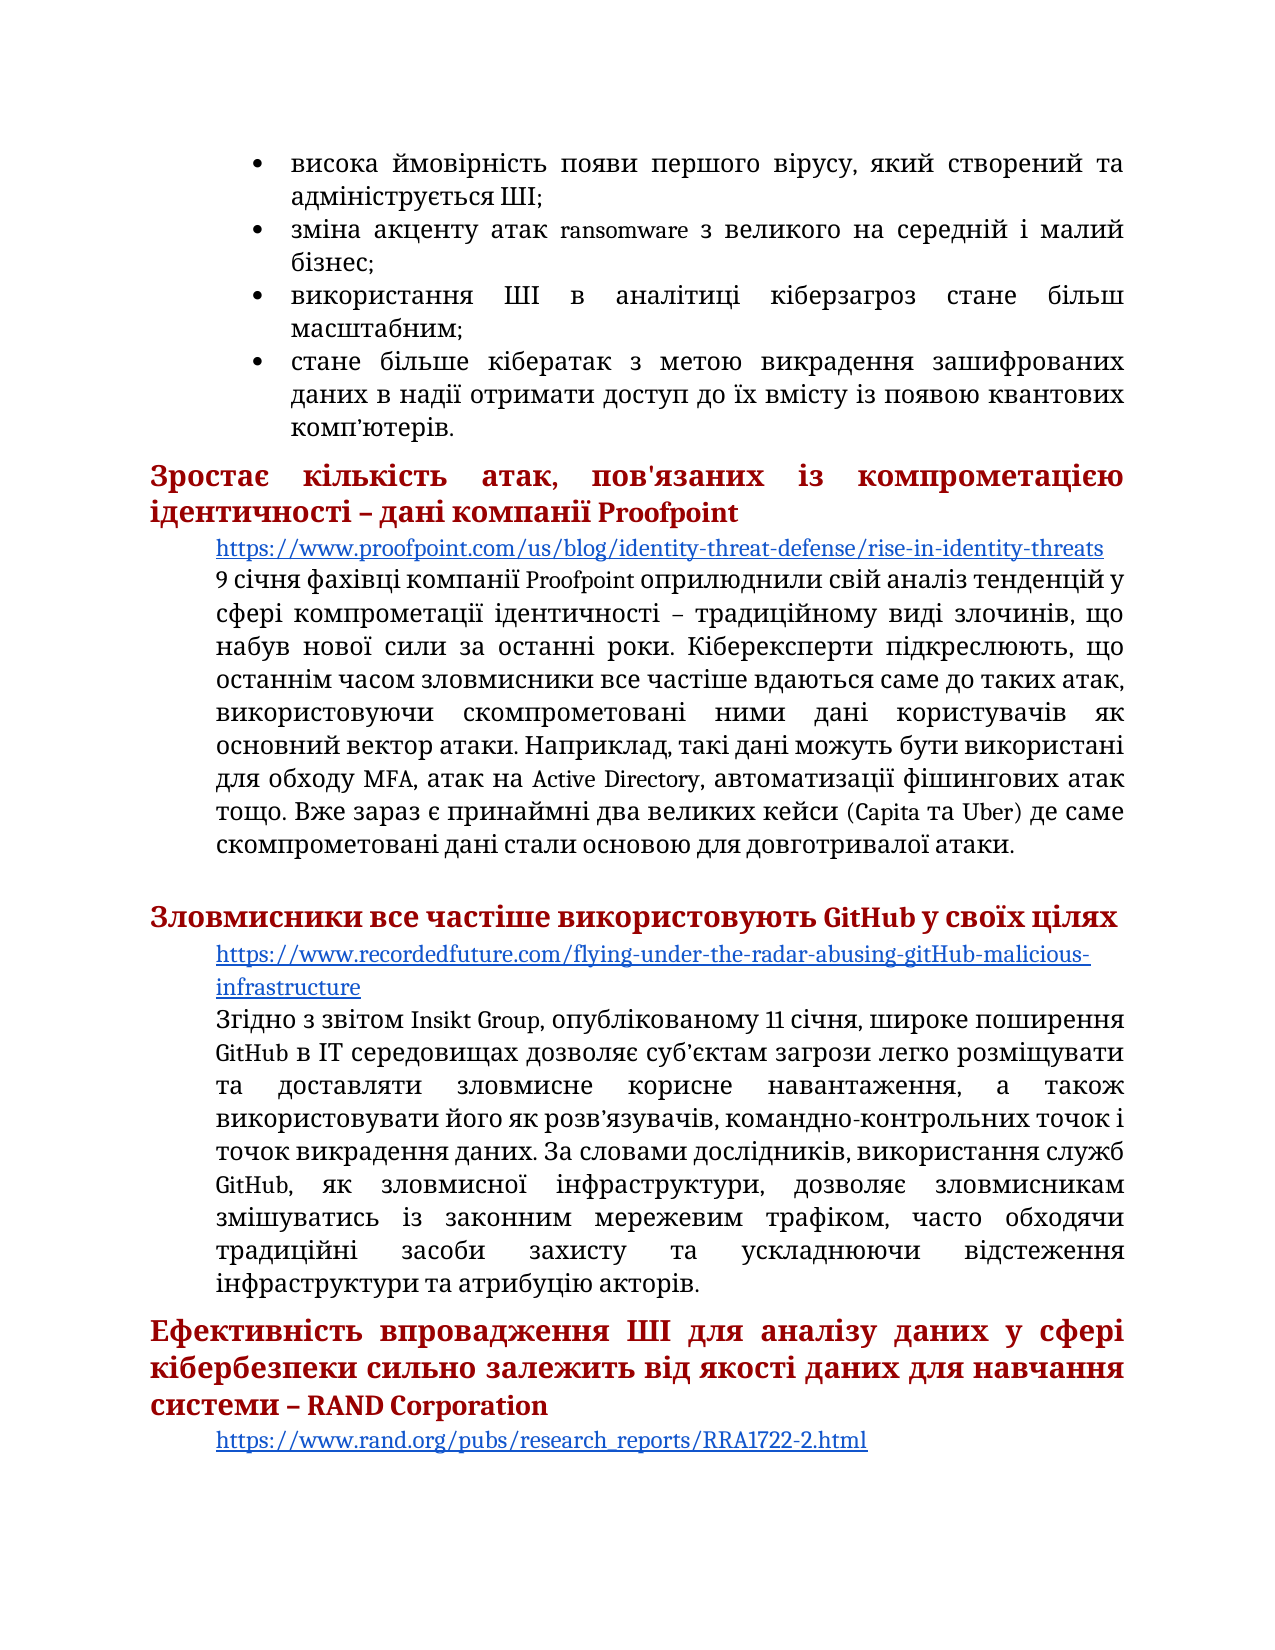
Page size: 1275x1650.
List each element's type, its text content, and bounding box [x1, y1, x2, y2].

list стане більше кібератак з метою викрадення зашифрованих даних в надії отримати доступ до їх вмісту із появою квантових комп’ютерів. [253, 348, 1125, 443]
list зміна акценту атак ransomware з великого на середній і малий бізнес; [253, 216, 1125, 278]
text https://www.proofpoint.com/us/blog/identity-threat-defense/rise-in-identity-threats [216, 533, 1125, 562]
list використання ШІ в аналітиці кіберзагроз стане більш масштабним; [253, 282, 1125, 344]
text Згідно з звітом Insikt Group, опублікованому 11 січня, широке поширення GitHub в ІТ середовищах дозволяє суб’єктам загрози легко розміщувати та доставляти зловмисне корисне навантаження, а також використовувати його як розв’язувачів, командно-контрольних точок і точок викрадення даних. За словами дослідників, використання служб GitHub, як зловмисної інфраструктури, дозволяє зловмисникам змішуватись із законним мережевим трафіком, часто обходячи традиційні засоби захисту та ускладнюючи відстеження інфраструктури та атрибуцію акторів. [216, 1006, 1125, 1299]
subtitle Зростає кількість атак, пов'язаних із компрометацією ідентичності – дані компанії Proofpoint [150, 460, 1125, 530]
text https://www.recordedfuture.com/flying-under-the-radar-abusing-gitHub-malicious-infrastructure [216, 940, 1125, 1001]
subtitle Ефективність впровадження ШІ для аналізу даних у сфері кібербезпеки сильно залежить від якості даних для навчання системи – RAND Corporation [150, 1315, 1125, 1423]
text https://www.rand.org/pubs/research_reports/RRA1722-2.html [216, 1426, 1125, 1455]
subtitle Зловмисники все частіше використовують GitHub у своїх цілях [150, 901, 1125, 935]
list висока ймовірність появи першого вірусу, який створений та адмініструється ШІ; [253, 150, 1125, 212]
text 9 січня фахівці компанії Proofpoint оприлюднили свій аналіз тенденцій у сфері компрометації ідентичності – традиційному виді злочинів, що набув нової сили за останні роки. Кіберексперти підкреслюють, що останнім часом зловмисники все частіше вдаються саме до таких атак, використовуючи скомпрометовані ними дані користувачів як основний вектор атаки. Наприклад, такі дані можуть бути використані для обходу MFA, атак на Active Directory, автоматизації фішингових атак тощо. Вже зараз є принаймні два великих кейси (Capita та Uber) де саме скомпрометовані дані стали основою для довготривалої атаки. [216, 566, 1125, 859]
